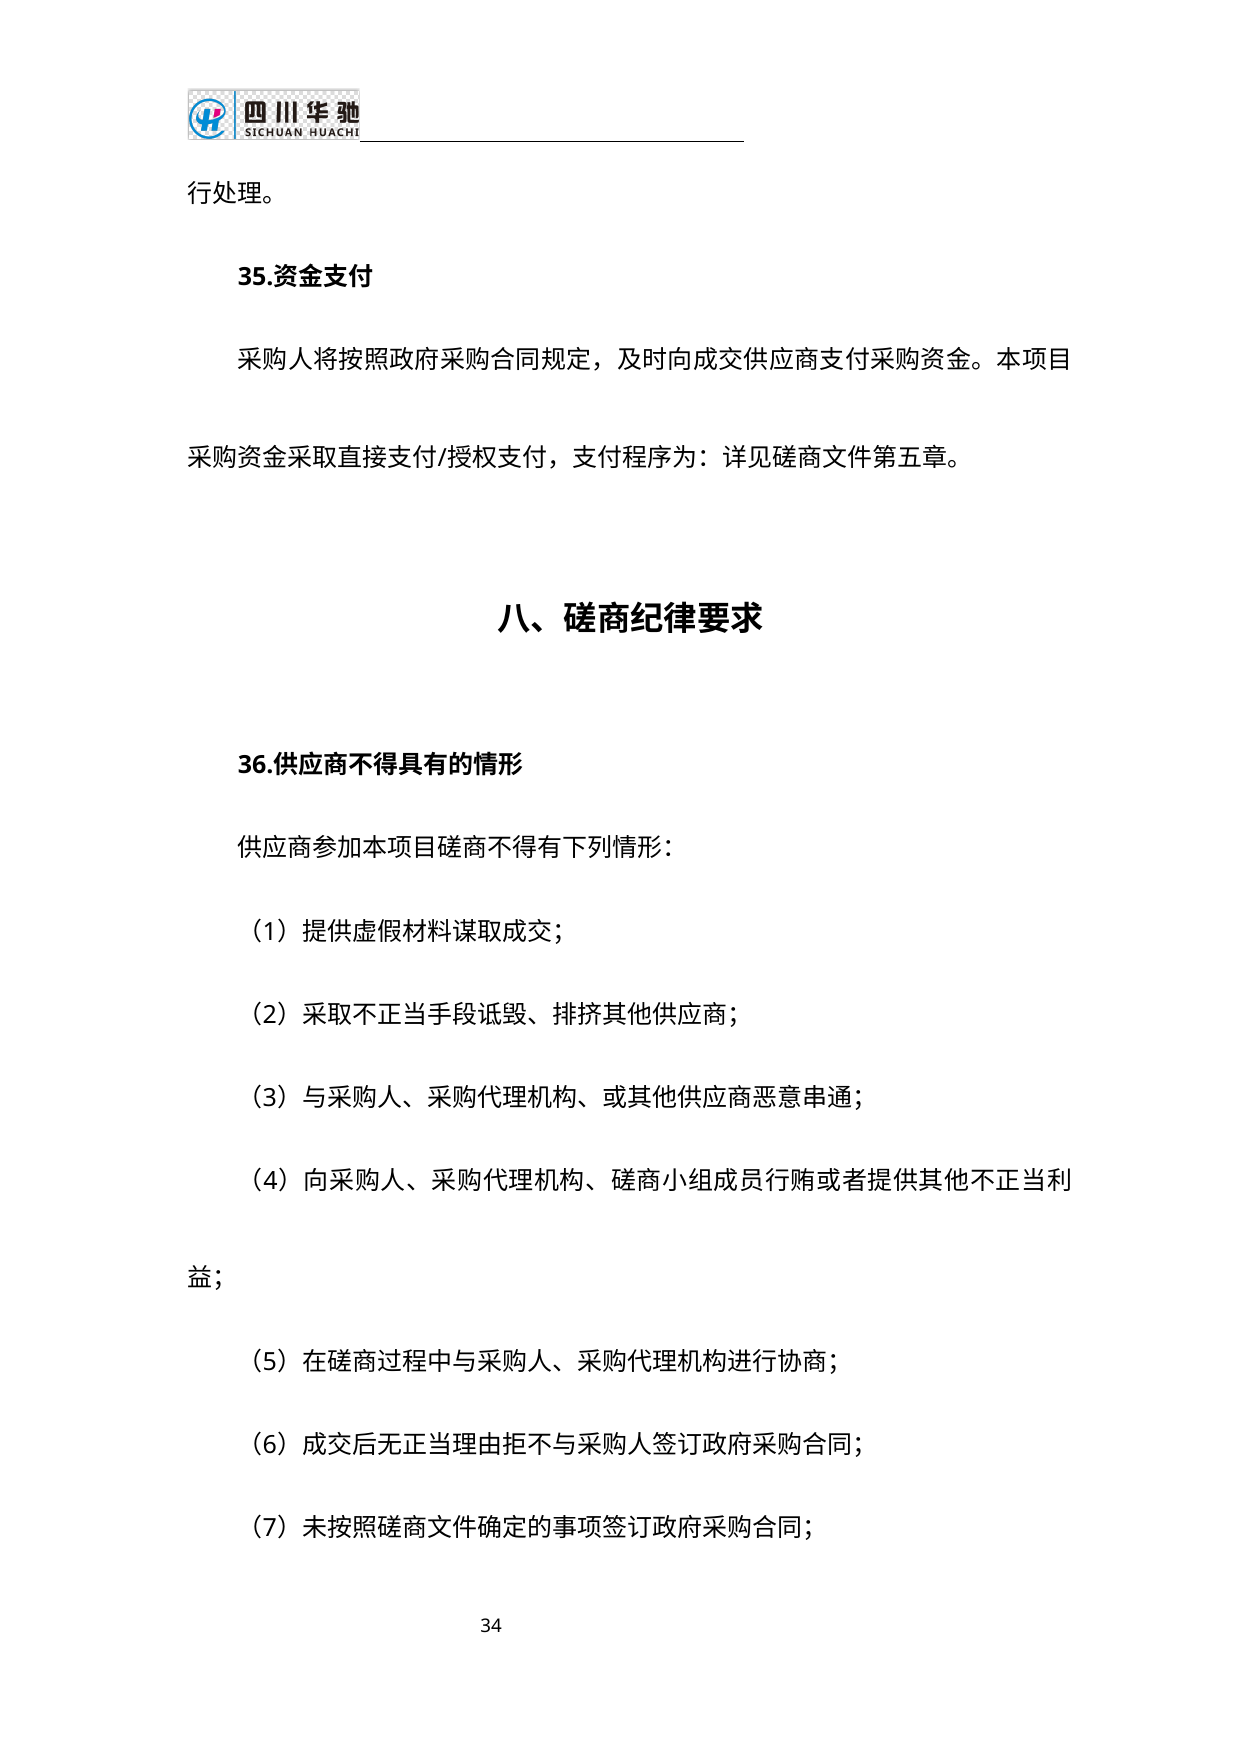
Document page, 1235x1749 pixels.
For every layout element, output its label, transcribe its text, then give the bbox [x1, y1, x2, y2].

text 采购人将按照政府采购合同规定，及时向成交供应商支付采购资金。本项目采购资金采取直接支付/授权支付，支付程序为：详见磋商文件第五章。 [187, 325, 1073, 488]
picture [187, 88, 360, 140]
text （4）向采购人、采购代理机构、磋商小组成员行贿或者提供其他不正当利益； [187, 1146, 1073, 1308]
text （2）采取不正当手段诋毁、排挤其他供应商； [187, 980, 1073, 1045]
text 供应商参加本项目磋商不得有下列情形： [187, 813, 1073, 878]
text 36.供应商不得具有的情形 [187, 730, 1073, 795]
text （3）与采购人、采购代理机构、或其他供应商恶意串通； [187, 1063, 1073, 1128]
text （1）提供虚假材料谋取成交； [187, 897, 1073, 962]
text （7）未按照磋商文件确定的事项签订政府采购合同； [187, 1493, 1073, 1558]
text （6）成交后无正当理由拒不与采购人签订政府采购合同； [187, 1410, 1073, 1475]
text 35.资金支付 [187, 242, 1073, 307]
text （5）在磋商过程中与采购人、采购代理机构进行协商； [187, 1327, 1073, 1392]
subtitle 八、磋商纪律要求 [187, 583, 1073, 648]
